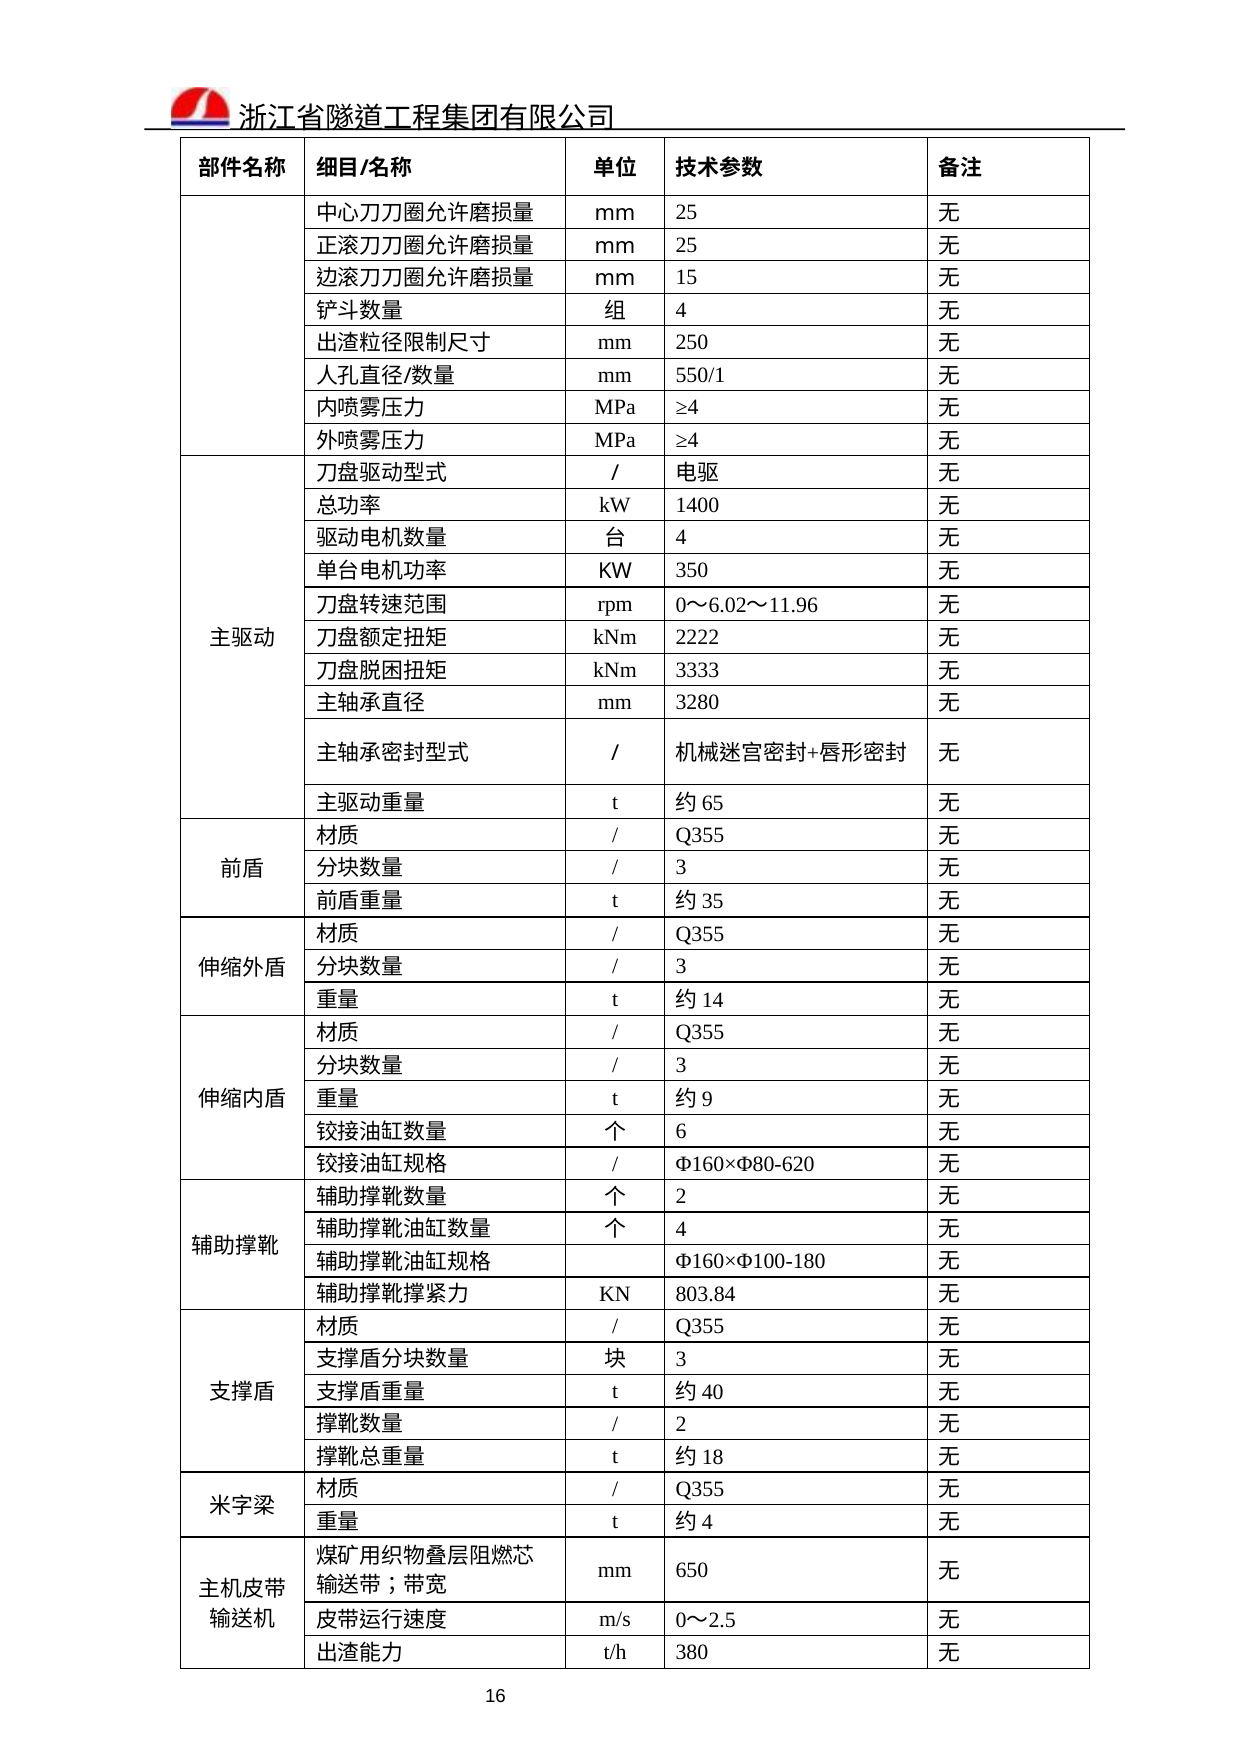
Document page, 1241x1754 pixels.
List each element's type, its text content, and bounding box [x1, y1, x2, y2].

table_cell ≥4 [665, 391, 927, 423]
table_cell 无 [928, 851, 1089, 883]
table_cell t [566, 884, 664, 916]
table_cell 4 [665, 521, 927, 553]
table_cell 无 [928, 1148, 1089, 1179]
table_cell t/h [566, 1636, 664, 1668]
table_cell 内喷雾压力 [305, 391, 565, 423]
table_cell / [566, 719, 664, 784]
table_cell 25 [665, 229, 927, 260]
table_cell t [566, 1375, 664, 1406]
table_cell 250 [665, 326, 927, 358]
table_cell 15 [665, 261, 927, 293]
table_cell 6 [665, 1115, 927, 1146]
table_cell 伸缩内盾 [181, 1016, 304, 1179]
table_cell 刀盘脱困扭矩 [305, 654, 565, 685]
table_cell 无 [928, 1375, 1089, 1406]
table_cell 1400 [665, 489, 927, 520]
table_cell 前盾重量 [305, 884, 565, 916]
table_cell / [566, 1148, 664, 1179]
table_cell 2 [665, 1180, 927, 1211]
table_cell 无 [928, 588, 1089, 620]
table_cell 约35 [665, 884, 927, 916]
table_cell 铰接油缸规格 [305, 1148, 565, 1179]
table_cell 无 [928, 1505, 1089, 1536]
table_cell 个 [566, 1213, 664, 1244]
table_cell 重量 [305, 983, 565, 1015]
table_cell 支撑盾 [181, 1310, 304, 1471]
table_header 技术参数 [665, 138, 927, 195]
table_cell 无 [928, 554, 1089, 586]
table_cell Q355 [665, 1473, 927, 1504]
table_cell 无 [928, 294, 1089, 325]
table_cell 无 [928, 654, 1089, 685]
table_cell 重量 [305, 1081, 565, 1114]
table_cell 材质 [305, 819, 565, 850]
table_cell 无 [928, 1213, 1089, 1244]
table_cell kNm [566, 654, 664, 685]
table_cell Q355 [665, 918, 927, 949]
table_cell 个 [566, 1180, 664, 1211]
table_cell 辅助撑靴数量 [305, 1180, 565, 1211]
table_cell mm [566, 196, 664, 228]
picture [170, 87, 231, 129]
table_cell 无 [928, 884, 1089, 916]
table_cell 无 [928, 1538, 1089, 1601]
table_cell 分块数量 [305, 851, 565, 883]
table_cell KW [566, 554, 664, 586]
table_cell 无 [928, 1278, 1089, 1309]
table_cell 煤矿用织物叠层阻燃芯输送带；带宽 [305, 1538, 565, 1601]
table_cell t [566, 983, 664, 1015]
table_cell t [566, 1505, 664, 1536]
table_cell 主机皮带输送机 [181, 1538, 304, 1668]
table_cell 辅助撑靴油缸规格 [305, 1245, 565, 1276]
table_cell / [566, 1310, 664, 1341]
table_cell 无 [928, 391, 1089, 423]
table_cell 无 [928, 1603, 1089, 1635]
table_cell 刀盘驱动型式 [305, 456, 565, 488]
table_cell mm [566, 686, 664, 718]
table_cell 总功率 [305, 489, 565, 520]
table_cell 无 [928, 918, 1089, 949]
table_cell 350 [665, 554, 927, 586]
table_cell 无 [928, 1473, 1089, 1504]
table_cell 约9 [665, 1081, 927, 1114]
table_cell mm [566, 229, 664, 260]
table_cell 0～2.5 [665, 1603, 927, 1635]
table_cell 3 [665, 851, 927, 883]
table_cell 4 [665, 294, 927, 325]
table_cell 无 [928, 1408, 1089, 1439]
table_cell 380 [665, 1636, 927, 1668]
table_cell 无 [928, 983, 1089, 1015]
table_cell 无 [928, 456, 1089, 488]
table_cell mm [566, 261, 664, 293]
table_cell kNm [566, 621, 664, 653]
table_cell 约4 [665, 1505, 927, 1536]
table_cell 无 [928, 819, 1089, 850]
table_header 部件名称 [181, 138, 304, 195]
table_cell 材质 [305, 1473, 565, 1504]
table_cell 无 [928, 1081, 1089, 1114]
table_cell 出渣粒径限制尺寸 [305, 326, 565, 358]
table_cell 米字梁 [181, 1473, 304, 1536]
table_cell 分块数量 [305, 1049, 565, 1080]
table_cell Q355 [665, 1310, 927, 1341]
table_cell 驱动电机数量 [305, 521, 565, 553]
table_cell kW [566, 489, 664, 520]
table_cell t [566, 1440, 664, 1471]
table_cell 外喷雾压力 [305, 424, 565, 455]
table_cell 组 [566, 294, 664, 325]
table_cell 撑靴总重量 [305, 1440, 565, 1471]
table_cell 铰接油缸数量 [305, 1115, 565, 1146]
table_cell 无 [928, 1310, 1089, 1341]
table_cell 前盾 [181, 819, 304, 916]
table_cell 块 [566, 1343, 664, 1374]
table_cell 2 [665, 1408, 927, 1439]
table_cell mm [566, 359, 664, 390]
table_cell / [566, 819, 664, 850]
table_cell 无 [928, 1115, 1089, 1146]
table_cell 无 [928, 1180, 1089, 1211]
table_cell 3 [665, 950, 927, 981]
table_cell 0～6.02～11.96 [665, 588, 927, 620]
table_cell 3 [665, 1343, 927, 1374]
table_cell / [566, 1049, 664, 1080]
table_cell 材质 [305, 918, 565, 949]
table_cell 无 [928, 1636, 1089, 1668]
table_cell 材质 [305, 1310, 565, 1341]
table_cell 中心刀刀圈允许磨损量 [305, 196, 565, 228]
table_cell m/s [566, 1603, 664, 1635]
table_cell 人孔直径/数量 [305, 359, 565, 390]
table_cell 无 [928, 719, 1089, 784]
table_cell t [566, 1081, 664, 1114]
table_cell 3280 [665, 686, 927, 718]
table_cell / [566, 456, 664, 488]
table_cell 3 [665, 1049, 927, 1080]
table_cell 约40 [665, 1375, 927, 1406]
table_cell 无 [928, 326, 1089, 358]
table_cell 无 [928, 1016, 1089, 1048]
table_cell / [566, 1408, 664, 1439]
table_cell MPa [566, 424, 664, 455]
table_cell ≥4 [665, 424, 927, 455]
table_cell 主驱动 [181, 456, 304, 818]
table_cell 支撑盾重量 [305, 1375, 565, 1406]
table_cell 机械迷宫密封+唇形密封 [665, 719, 927, 784]
table_cell / [566, 851, 664, 883]
table_cell 无 [928, 950, 1089, 981]
table_cell 无 [928, 785, 1089, 818]
table_cell 无 [928, 1440, 1089, 1471]
table_cell Φ160×Φ100-180 [665, 1245, 927, 1276]
table_cell 支撑盾分块数量 [305, 1343, 565, 1374]
table_cell mm [566, 326, 664, 358]
table_cell 辅助撑靴油缸数量 [305, 1213, 565, 1244]
table_cell 皮带运行速度 [305, 1603, 565, 1635]
table_cell t [566, 785, 664, 818]
table_cell 刀盘转速范围 [305, 588, 565, 620]
table_cell 2222 [665, 621, 927, 653]
table_cell 辅助撑靴撑紧力 [305, 1278, 565, 1309]
table_cell 个 [566, 1115, 664, 1146]
table_cell 无 [928, 229, 1089, 260]
table_cell 550/1 [665, 359, 927, 390]
table_cell 主轴承直径 [305, 686, 565, 718]
table_cell 主驱动重量 [305, 785, 565, 818]
table_cell 铲斗数量 [305, 294, 565, 325]
table_cell 25 [665, 196, 927, 228]
table_cell 正滚刀刀圈允许磨损量 [305, 229, 565, 260]
table_cell 无 [928, 521, 1089, 553]
table_cell 无 [928, 359, 1089, 390]
table_cell 伸缩外盾 [181, 918, 304, 1015]
table_cell 约14 [665, 983, 927, 1015]
table_cell KN [566, 1278, 664, 1309]
table_cell 803.84 [665, 1278, 927, 1309]
table_header 细目/名称 [305, 138, 565, 195]
table_cell 边滚刀刀圈允许磨损量 [305, 261, 565, 293]
table_cell 材质 [305, 1016, 565, 1048]
table_cell 无 [928, 424, 1089, 455]
table_cell 无 [928, 489, 1089, 520]
table_cell 无 [928, 1245, 1089, 1276]
table_cell 无 [928, 1049, 1089, 1080]
table_cell 台 [566, 521, 664, 553]
table_cell / [566, 950, 664, 981]
table_cell 单台电机功率 [305, 554, 565, 586]
table_cell rpm [566, 588, 664, 620]
table_cell / [566, 1473, 664, 1504]
table_cell 重量 [305, 1505, 565, 1536]
table_cell 无 [928, 1343, 1089, 1374]
table_cell Q355 [665, 819, 927, 850]
table_header 备注 [928, 138, 1089, 195]
table_cell / [566, 1016, 664, 1048]
table_cell Φ160×Φ80-620 [665, 1148, 927, 1179]
table_cell 出渣能力 [305, 1636, 565, 1668]
table_header 单位 [566, 138, 664, 195]
table_cell 刀盘额定扭矩 [305, 621, 565, 653]
table_cell 辅助撑靴 [181, 1180, 304, 1309]
table_cell 约18 [665, 1440, 927, 1471]
table_cell Q355 [665, 1016, 927, 1048]
table_cell 4 [665, 1213, 927, 1244]
table_cell 撑靴数量 [305, 1408, 565, 1439]
table_cell 无 [928, 686, 1089, 718]
table_cell 主轴承密封型式 [305, 719, 565, 784]
table_cell MPa [566, 391, 664, 423]
table_cell / [566, 918, 664, 949]
table_cell 分块数量 [305, 950, 565, 981]
table_cell 3333 [665, 654, 927, 685]
table_cell 约65 [665, 785, 927, 818]
table_cell 无 [928, 196, 1089, 228]
table_cell 无 [928, 261, 1089, 293]
table_cell 650 [665, 1538, 927, 1601]
table_cell 无 [928, 621, 1089, 653]
table_cell 电驱 [665, 456, 927, 488]
table_cell mm [566, 1538, 664, 1601]
table_cell [566, 1245, 664, 1276]
